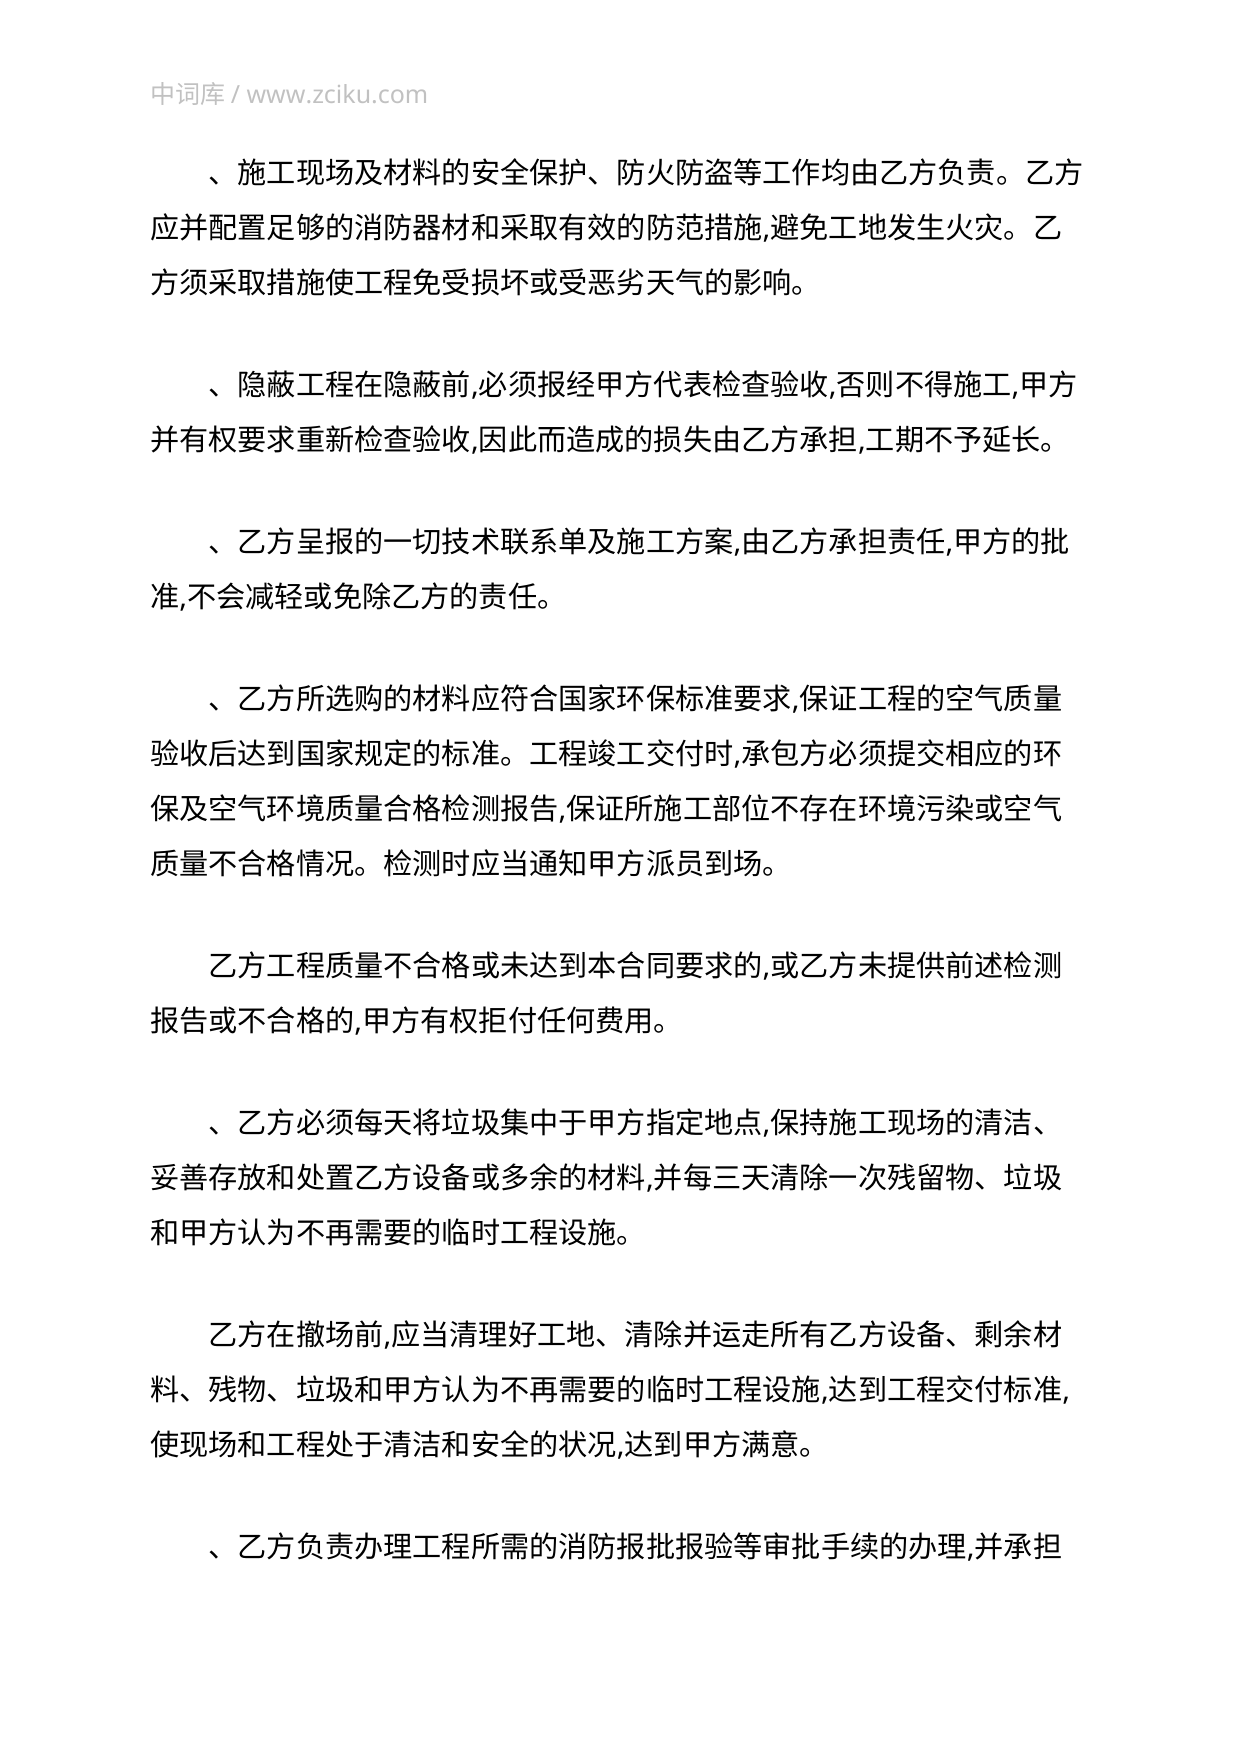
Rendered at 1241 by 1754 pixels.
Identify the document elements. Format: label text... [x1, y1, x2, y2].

text 、乙方呈报的一切技术联系单及施工方案,由乙方承担责任,甲方的批准,不会减轻或免除乙方的责任。 [150, 519, 1090, 616]
text 、隐蔽工程在隐蔽前,必须报经甲方代表检查验收,否则不得施工,甲方并有权要求重新检查验收,因此而造成的损失由乙方承担,工期不予延长。 [150, 362, 1090, 459]
text 、乙方所选购的材料应符合国家环保标准要求,保证工程的空气质量验收后达到国家规定的标准。工程竣工交付时,承包方必须提交相应的环保及空气环境质量合格检测报告,保证所施工部位不存在环境污染或空气质量不合格情况。检测时应当通知甲方派员到场。 [150, 676, 1090, 883]
text 、乙方必须每天将垃圾集中于甲方指定地点,保持施工现场的清洁、妥善存放和处置乙方设备或多余的材料,并每三天清除一次残留物、垃圾和甲方认为不再需要的临时工程设施。 [150, 1099, 1090, 1252]
text 乙方在撤场前,应当清理好工地、清除并运走所有乙方设备、剩余材料、残物、垃圾和甲方认为不再需要的临时工程设施,达到工程交付标准,使现场和工程处于清洁和安全的状况,达到甲方满意。 [150, 1311, 1090, 1463]
text 乙方工程质量不合格或未达到本合同要求的,或乙方未提供前述检测报告或不合格的,甲方有权拒付任何费用。 [150, 942, 1090, 1040]
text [150, 1523, 1090, 1566]
text 、施工现场及材料的安全保护、防火防盗等工作均由乙方负责。乙方应并配置足够的消防器材和采取有效的防范措施,避免工地发生火灾。乙方须采取措施使工程免受损坏或受恶劣天气的影响。 [150, 150, 1090, 302]
